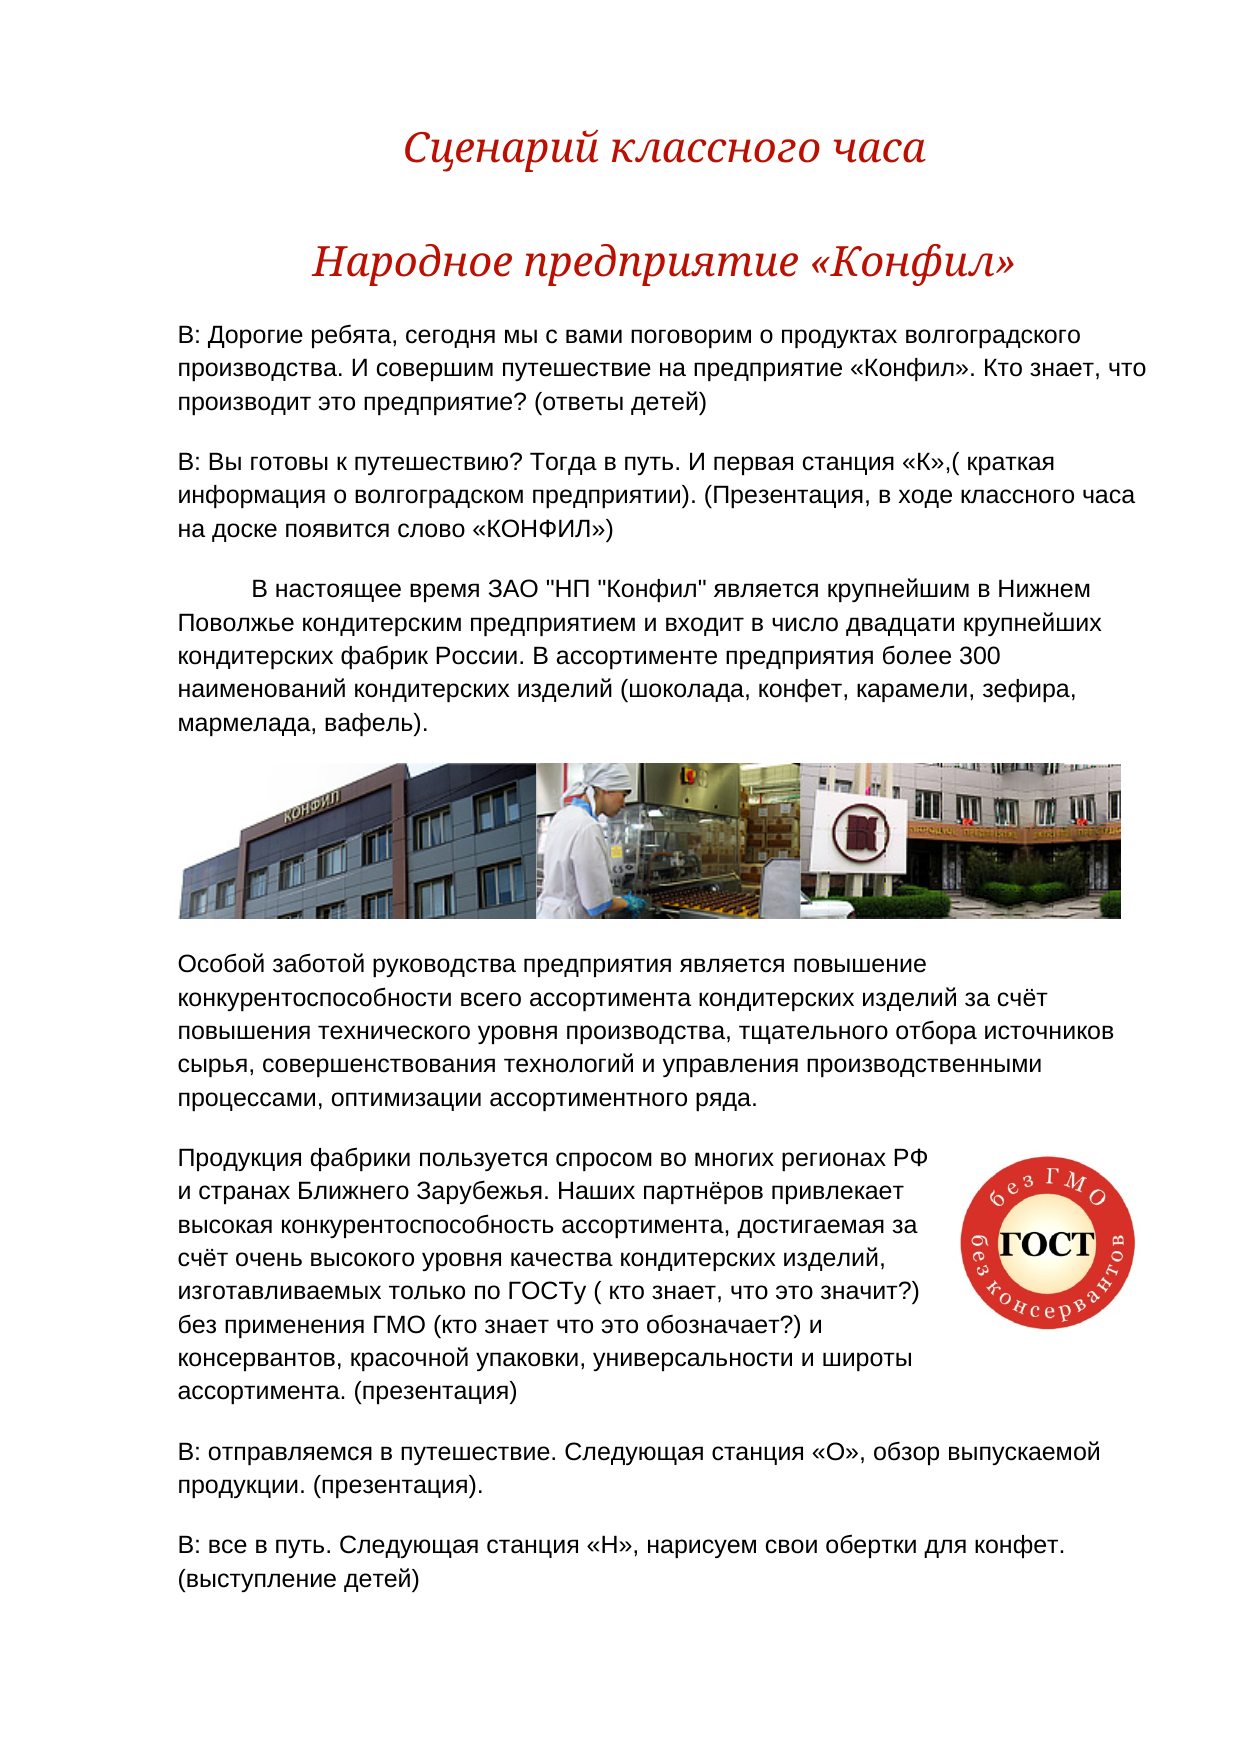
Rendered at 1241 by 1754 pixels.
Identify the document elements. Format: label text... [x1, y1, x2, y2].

text В: Дорогие ребята, сегодня мы с вами поговорим о продуктах волгоградского производства. И совершим путешествие на предприятие «Конфил». Кто знает, что производит это предприятие? (ответы детей) [177, 316, 1152, 416]
picture [943, 1138, 1152, 1347]
text Сценарий классного часа [177, 118, 1152, 175]
text В: все в путь. Следующая станция «Н», нарисуем свои обертки для конфет. (выступление детей) [177, 1526, 1152, 1593]
picture [177, 763, 1121, 919]
text В: отправляемся в путешествие. Следующая станция «О», обзор выпускаемой продукции. (презентация). [177, 1432, 1152, 1499]
text Продукция фабрики пользуется спросом во многих регионах РФ и странах Ближнего Зарубежья. Наших партнёров привлекает высокая конкурентоспособность ассортимента, достигаемая за счёт очень высокого уровня качества кондитерских изделий, изготавливаемых только по ГОСТу ( кто знает, что это значит?) без применения ГМО (кто знает что это обозначает?) и консервантов, красочной упаковки, универсальности и широты ассортимента. (презентация) [177, 1138, 1152, 1405]
text В настоящее время ЗАО "НП "Конфил" является крупнейшим в Нижнем Поволжье кондитерским предприятием и входит в число двадцати крупнейших кондитерских фабрик России. В ассортименте предприятия более 300 наименований кондитерских изделий (шоколада, конфет, карамели, зефира, мармелада, вафель). [177, 570, 1152, 736]
text В: Вы готовы к путешествию? Тогда в путь. И первая станция «К»,( краткая информация о волгоградском предприятии). (Презентация, в ходе классного часа на доске появится слово «КОНФИЛ») [177, 443, 1152, 543]
text Народное предприятие «Конфил» [177, 232, 1152, 288]
